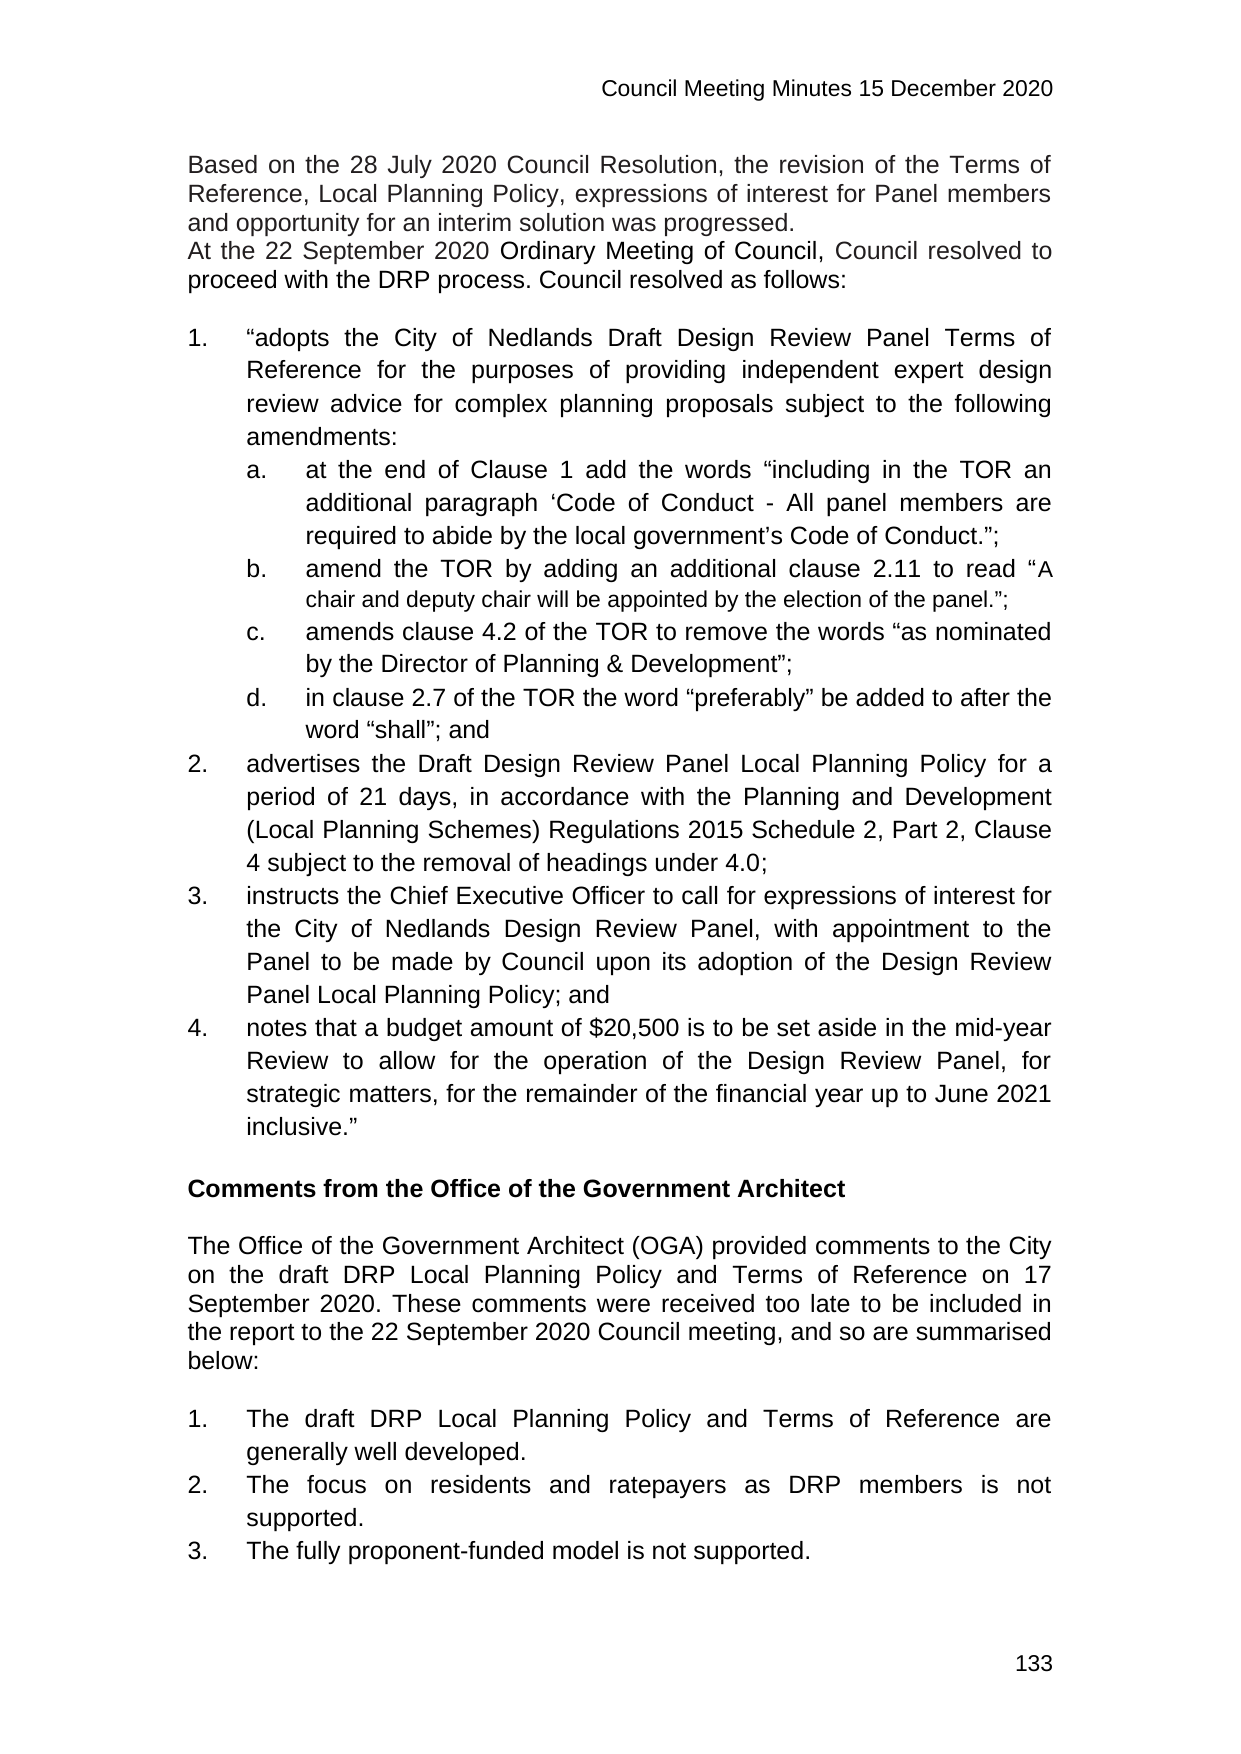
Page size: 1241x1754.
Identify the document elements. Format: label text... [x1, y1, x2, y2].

list At the 22 September 2020 Ordinary Meeting of Council, Council resolved to proceed with the DRP process. Council resolved as follows: [187, 236, 1053, 294]
list The fully proponent-funded model is not supported. [187, 1536, 1053, 1564]
list instructs the Chief Executive Officer to call for expressions of interest for the City of Nedlands Design Review Panel, with appointment to the Panel to be made by Council upon its adoption of the Design Review Panel Local Planning Policy; and [187, 881, 1053, 1008]
text Based on the 28 July 2020 Council Resolution, the revision of the Terms of Reference, Local Planning Policy, expressions of interest for Panel members and opportunity for an interim solution was progressed. [187, 150, 1053, 236]
list The focus on residents and ratepayers as DRP members is not supported. [187, 1469, 1053, 1531]
list in clause 2.7 of the TOR the word “preferably” be added to after the word “shall”; and [246, 682, 1053, 744]
list amend the TOR by adding an additional clause 2.11 to read “A chair and deputy chair will be appointed by the election of the panel.”; [246, 554, 1053, 613]
text The Office of the Government Architect (OGA) provided comments to the City on the draft DRP Local Planning Policy and Terms of Reference on 17 September 2020. These comments were received too late to be included in the report to the 22 September 2020 Council meeting, and so are summarised below: [187, 1231, 1053, 1375]
list The draft DRP Local Planning Policy and Terms of Reference are generally well developed. [187, 1403, 1053, 1465]
list advertises the Draft Design Review Panel Local Planning Policy for a period of 21 days, in accordance with the Planning and Development (Local Planning Schemes) Regulations 2015 Schedule 2, Part 2, Clause 4 subject to the removal of headings under 4.0; [187, 748, 1053, 876]
list notes that a budget amount of $20,500 is to be set aside in the mid-year Review to allow for the operation of the Design Review Panel, for strategic matters, for the remainder of the financial year up to June 2021 inclusive.” [187, 1013, 1053, 1141]
list “adopts the City of Nedlands Draft Design Review Panel Terms of Reference for the purposes of providing independent expert design review advice for complex planning proposals subject to the following amendments: [187, 322, 1053, 450]
list amends clause 4.2 of the TOR to remove the words “as nominated by the Director of Planning & Development”; [246, 616, 1053, 678]
list at the end of Clause 1 add the words “including in the TOR an additional paragraph ‘Code of Conduct - All panel members are required to abide by the local government’s Code of Conduct.”; [246, 454, 1053, 549]
text Comments from the Office of the Government Architect [187, 1173, 1053, 1202]
